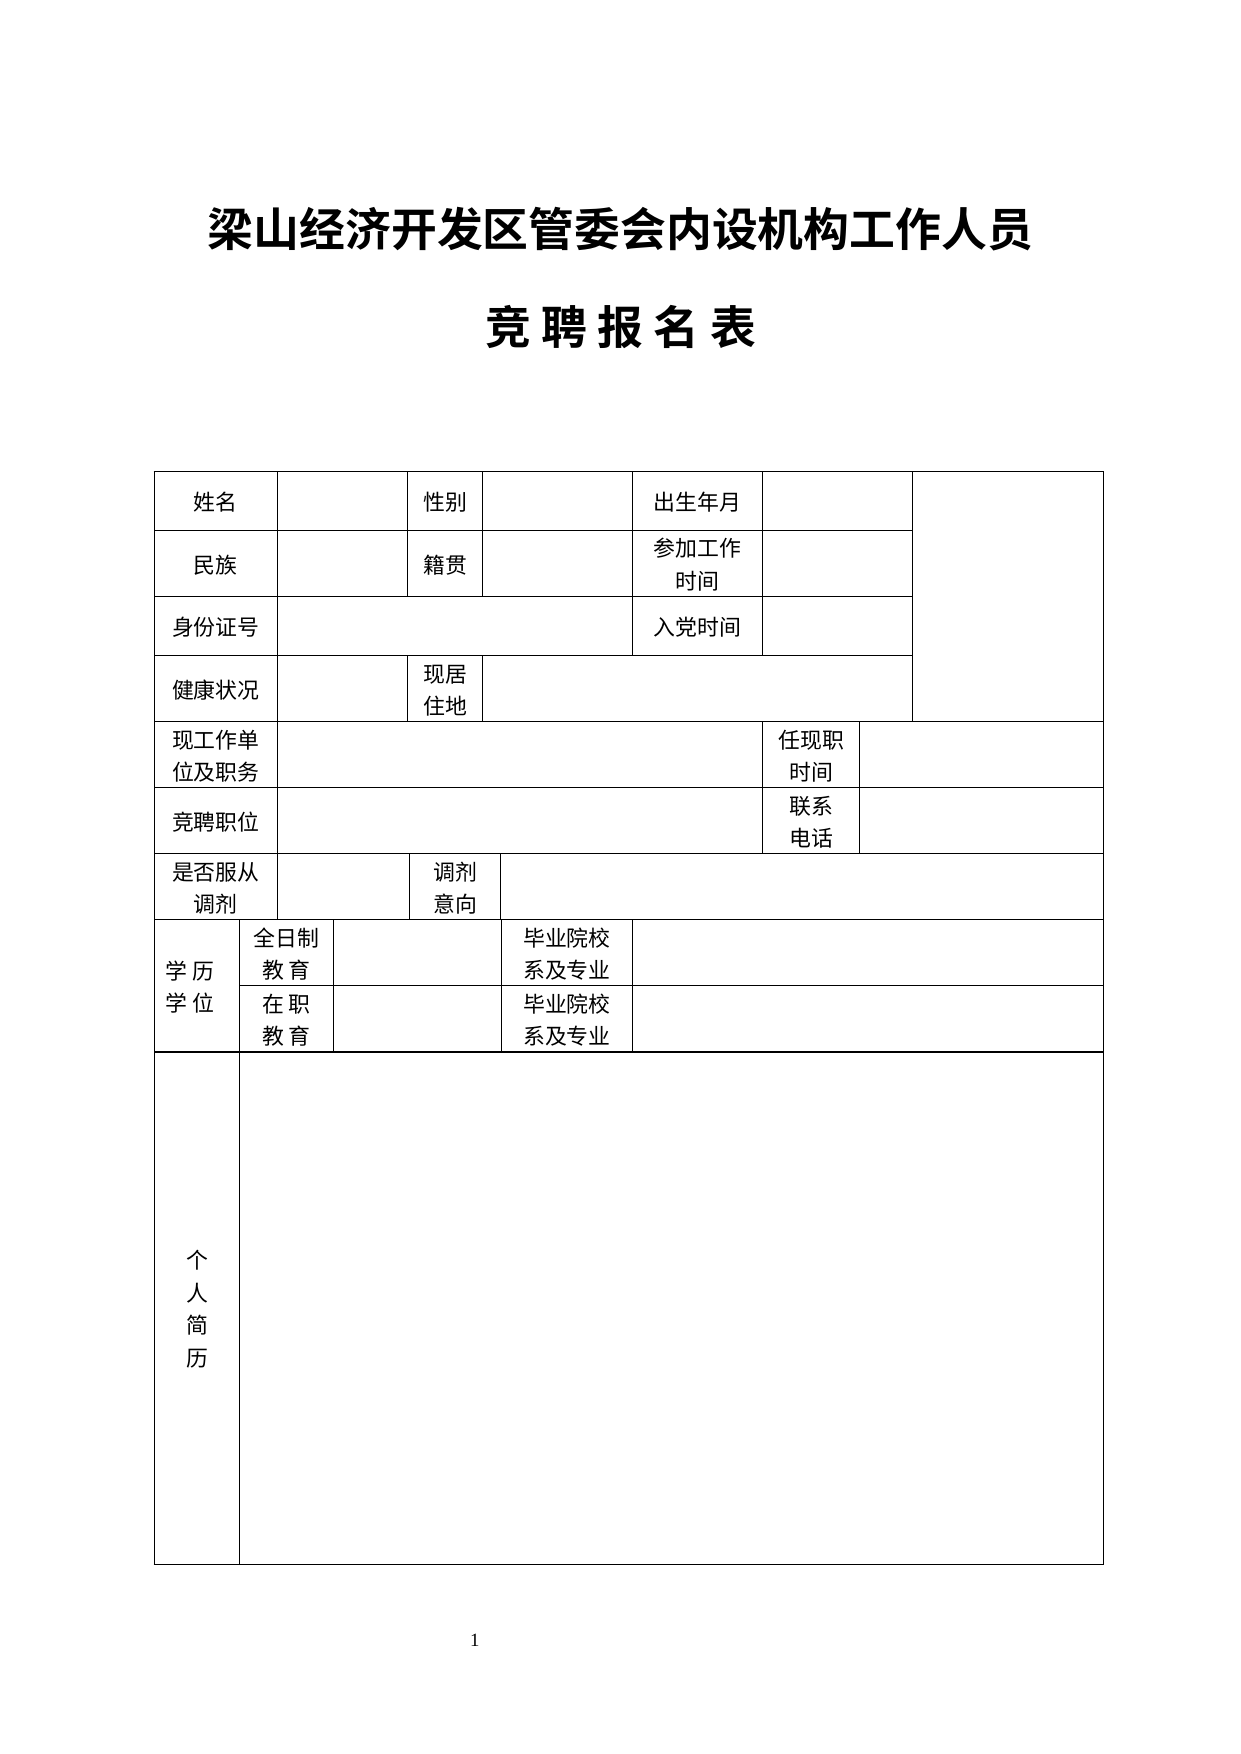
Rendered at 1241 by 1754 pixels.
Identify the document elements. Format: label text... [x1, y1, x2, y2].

table_cell [633, 920, 1103, 985]
table_cell [860, 788, 1103, 853]
table_cell 在 职 教 育 [240, 986, 333, 1051]
table_cell [483, 531, 632, 596]
table_cell [334, 920, 501, 985]
table_cell 个 人 简 历 [155, 1053, 239, 1564]
table_cell 身份证号 [155, 597, 277, 655]
table_cell [278, 597, 632, 655]
table_cell [763, 597, 912, 655]
table_cell 毕业院校系及专业 [502, 986, 632, 1051]
table_cell 现工作单位及职务 [155, 722, 277, 787]
table_header 性别 [408, 472, 482, 530]
table_cell [334, 986, 501, 1051]
table_cell [633, 986, 1103, 1051]
table_cell 全日制 教 育 [240, 920, 333, 985]
table_header [278, 472, 407, 530]
table_cell [278, 531, 407, 596]
table_cell 现居住地 [408, 656, 482, 721]
table_cell 健康状况 [155, 656, 277, 721]
table_cell [483, 656, 912, 721]
table_cell [763, 531, 912, 596]
table_header 出生年月 [633, 472, 762, 530]
table_cell [278, 788, 762, 853]
text 梁山经济开发区管委会内设机构工作人员 [165, 178, 1075, 276]
table_cell [278, 656, 407, 721]
table_header 姓名 [155, 472, 277, 530]
table_header [913, 472, 1103, 721]
table_cell 是否服从调剂 [155, 854, 277, 919]
table_cell [501, 854, 1103, 919]
table_cell 参加工作 时间 [633, 531, 762, 596]
table_cell [860, 722, 1103, 787]
table_cell 调剂 意向 [410, 854, 500, 919]
table_header [483, 472, 632, 530]
table_cell 入党时间 [633, 597, 762, 655]
table_cell 任现职时间 [763, 722, 859, 787]
table_cell [278, 722, 762, 787]
table_cell 民族 [155, 531, 277, 596]
table_cell 竞聘职位 [155, 788, 277, 853]
table_cell [240, 1053, 1103, 1564]
table_cell 籍贯 [408, 531, 482, 596]
table_cell [278, 854, 409, 919]
table_cell 联系 电话 [763, 788, 859, 853]
text 竞 聘 报 名 表 [165, 276, 1075, 373]
table_header [763, 472, 912, 530]
table_cell 毕业院校系及专业 [502, 920, 632, 985]
table_cell 学 历 学 位 [155, 920, 239, 1051]
